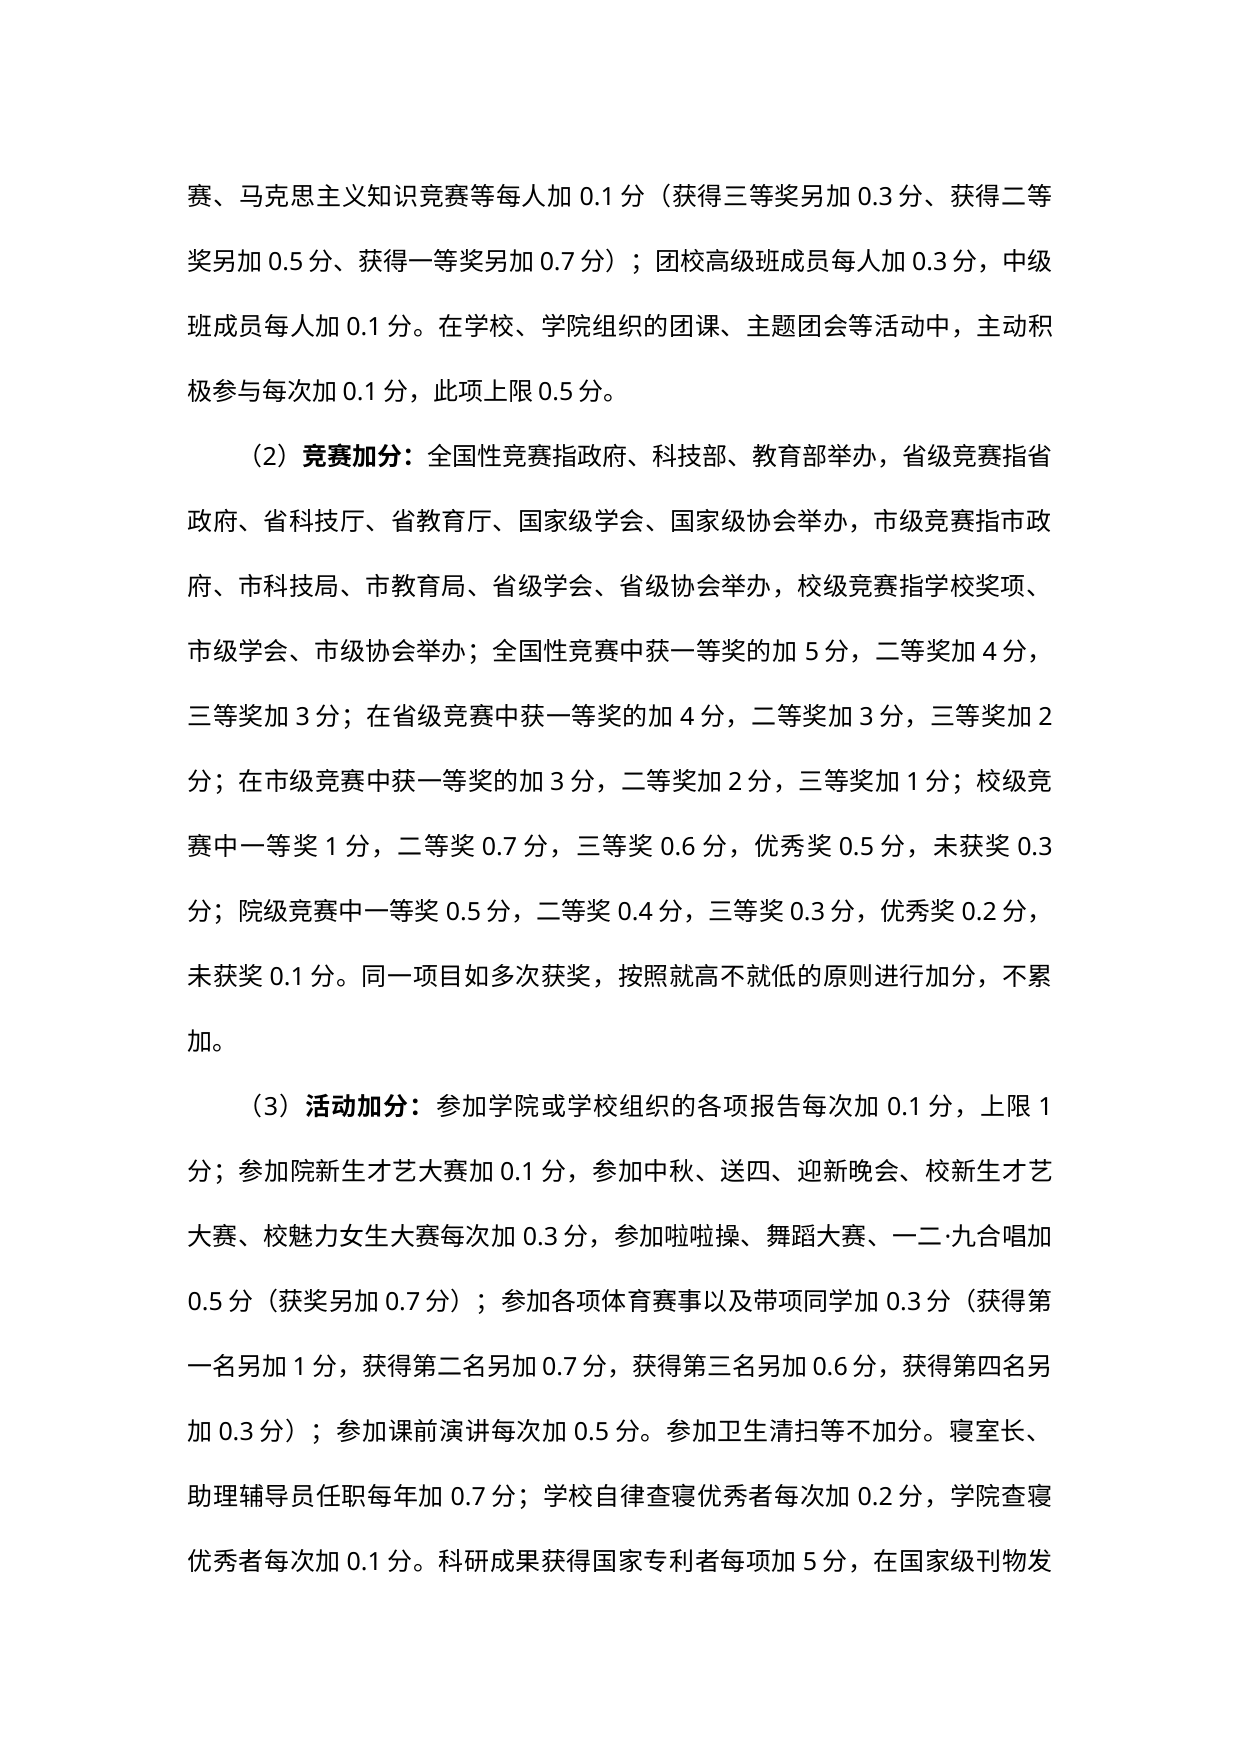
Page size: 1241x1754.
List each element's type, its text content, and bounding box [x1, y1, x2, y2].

text （2）竞赛加分：全国性竞赛指政府、科技部、教育部举办，省级竞赛指省政府、省科技厅、省教育厅、国家级学会、国家级协会举办，市级竞赛指市政府、市科技局、市教育局、省级学会、省级协会举办，校级竞赛指学校奖项、市级学会、市级协会举办；全国性竞赛中获一等奖的加5分，二等奖加4分，三等奖加3分；在省级竞赛中获一等奖的加4分，二等奖加3分，三等奖加2分；在市级竞赛中获一等奖的加3分，二等奖加2分，三等奖加1分；校级竞赛中一等奖1分，二等奖0.7分，三等奖0.6分，优秀奖0.5分，未获奖0.3分；院级竞赛中一等奖0.5分，二等奖0.4分，三等奖0.3分，优秀奖0.2分，未获奖0.1分。同一项目如多次获奖，按照就高不就低的原则进行加分，不累加。 [187, 422, 1053, 1072]
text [187, 1072, 1053, 1592]
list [187, 162, 1053, 422]
